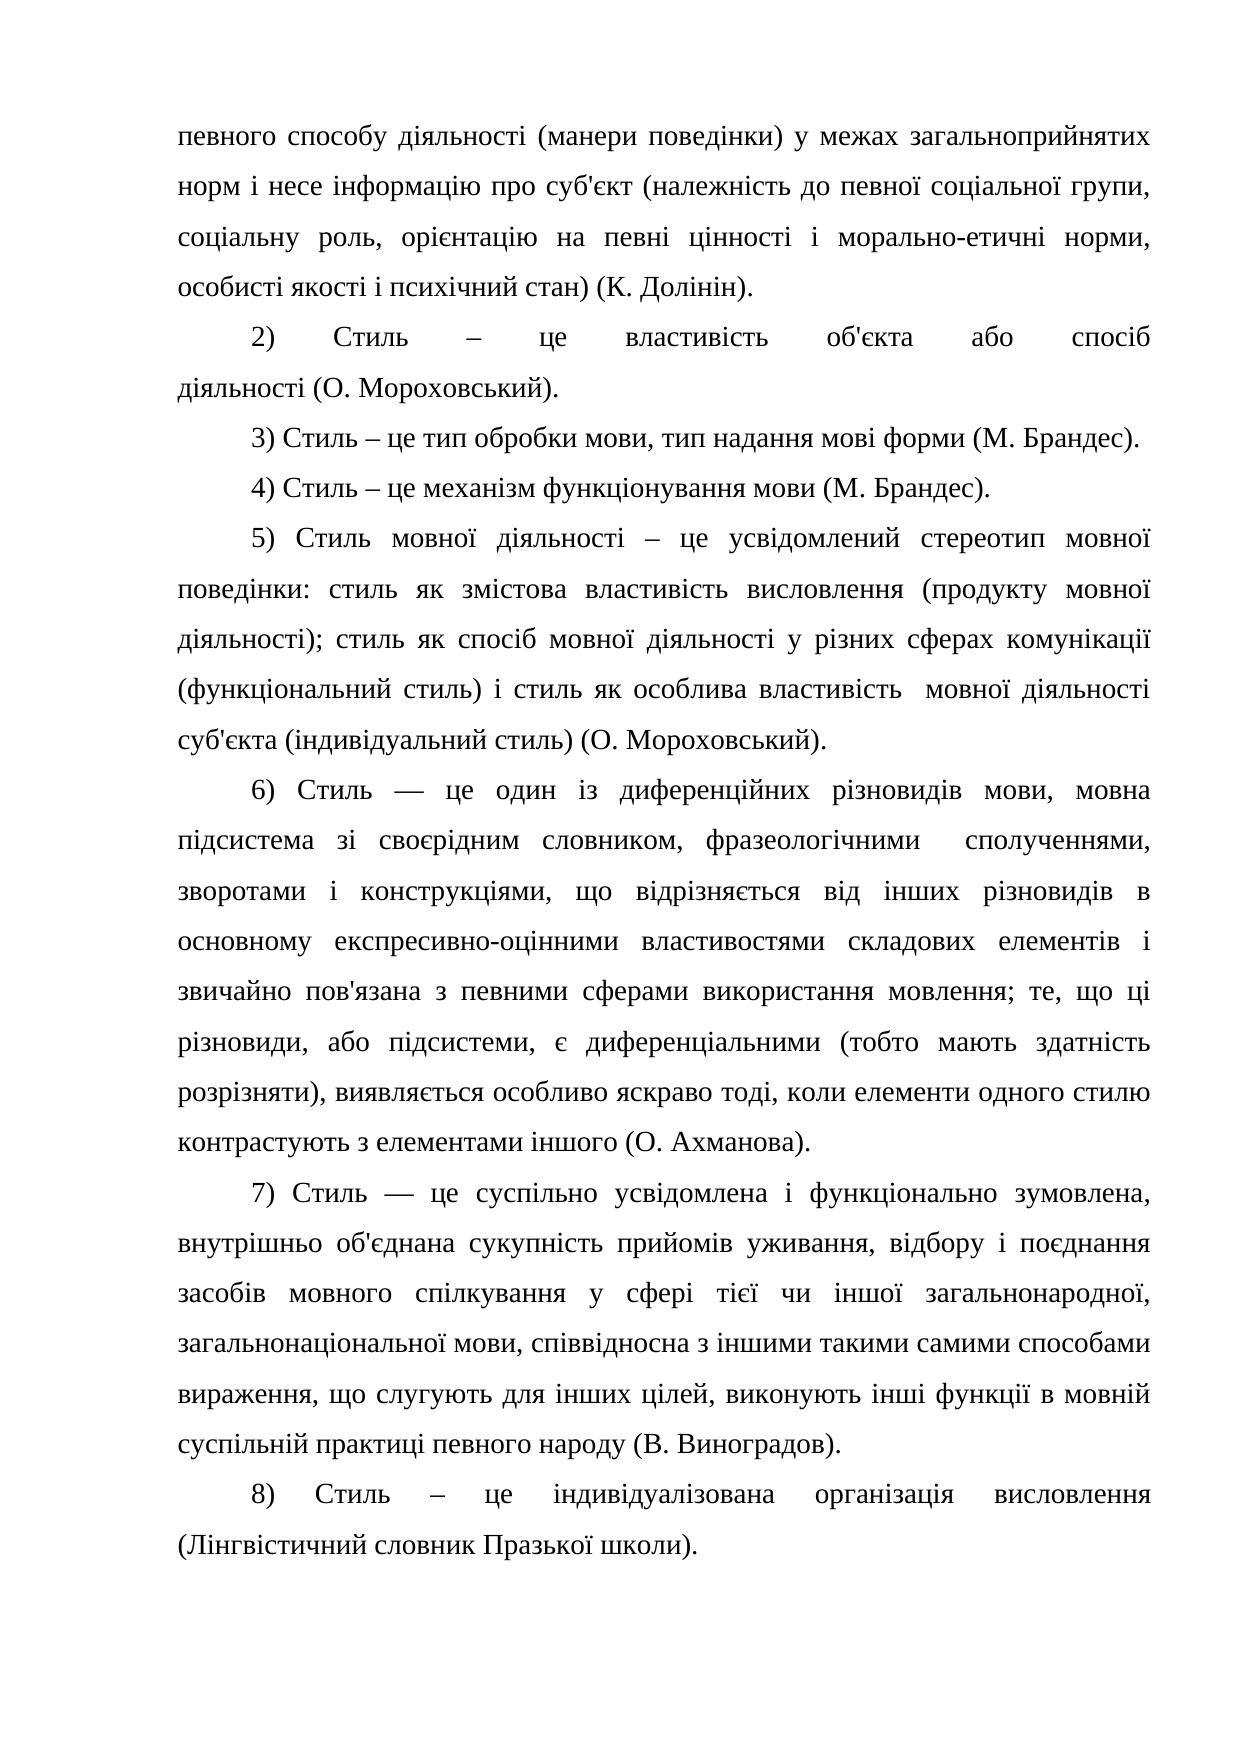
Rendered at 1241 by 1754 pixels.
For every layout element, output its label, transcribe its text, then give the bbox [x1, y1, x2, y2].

text 6) Стиль — це один із диференційних різновидів мови, мовна підсистема зі своєрідним словником, фразеологічними сполученнями, зворотами і конструкціями, що відрізняється від інших різновидів в основному експресивно-оцінними властивостями складових елементів і звичайно пов'язана з певними сферами використання мовлення; те, що ці різновиди, або підсистеми, є диференціальними (тобто мають здатність розрізняти), виявляється особливо яскраво тоді, коли елементи одного стилю контрастують з елементами іншого (О. Ахманова). [177, 772, 1152, 1158]
text 8) Стиль – це індивідуалізована організація висловлення (Лінгвістичний словник Празької школи). [177, 1477, 1152, 1560]
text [177, 118, 1152, 303]
text 4) Стиль – це механізм функціонування мови (М. Брандес). [177, 470, 1152, 504]
text 2) Стиль – це властивість об'єкта або спосіб діяльності (О. Мороховський). [177, 319, 1152, 403]
text 5) Стиль мовної діяльності – це усвідомлений стереотип мовної поведінки: стиль як змістова властивість висловлення (продукту мовної діяльності); стиль як спосіб мовної діяльності у різних сферах комунікації (функціональний стиль) і стиль як особлива властивість мовної діяльності суб'єкта (індивідуальний стиль) (О. Мороховський). [177, 521, 1152, 755]
text 3) Стиль – це тип обробки мови, тип надання мові форми (М. Брандес). [177, 420, 1152, 453]
text 7) Стиль — це суспільно усвідомлена і функціонально зумовлена, внутрішньо об'єднана сукупність прийомів уживання, відбору і поєднання засобів мовного спілкування у сфері тієї чи іншої загальнонародної, загальнонаціональної мови, співвідносна з іншими такими самими способами вираження, що слугують для інших цілей, виконують інші функції в мовній суспільній практиці певного народу (В. Виноградов). [177, 1175, 1152, 1460]
